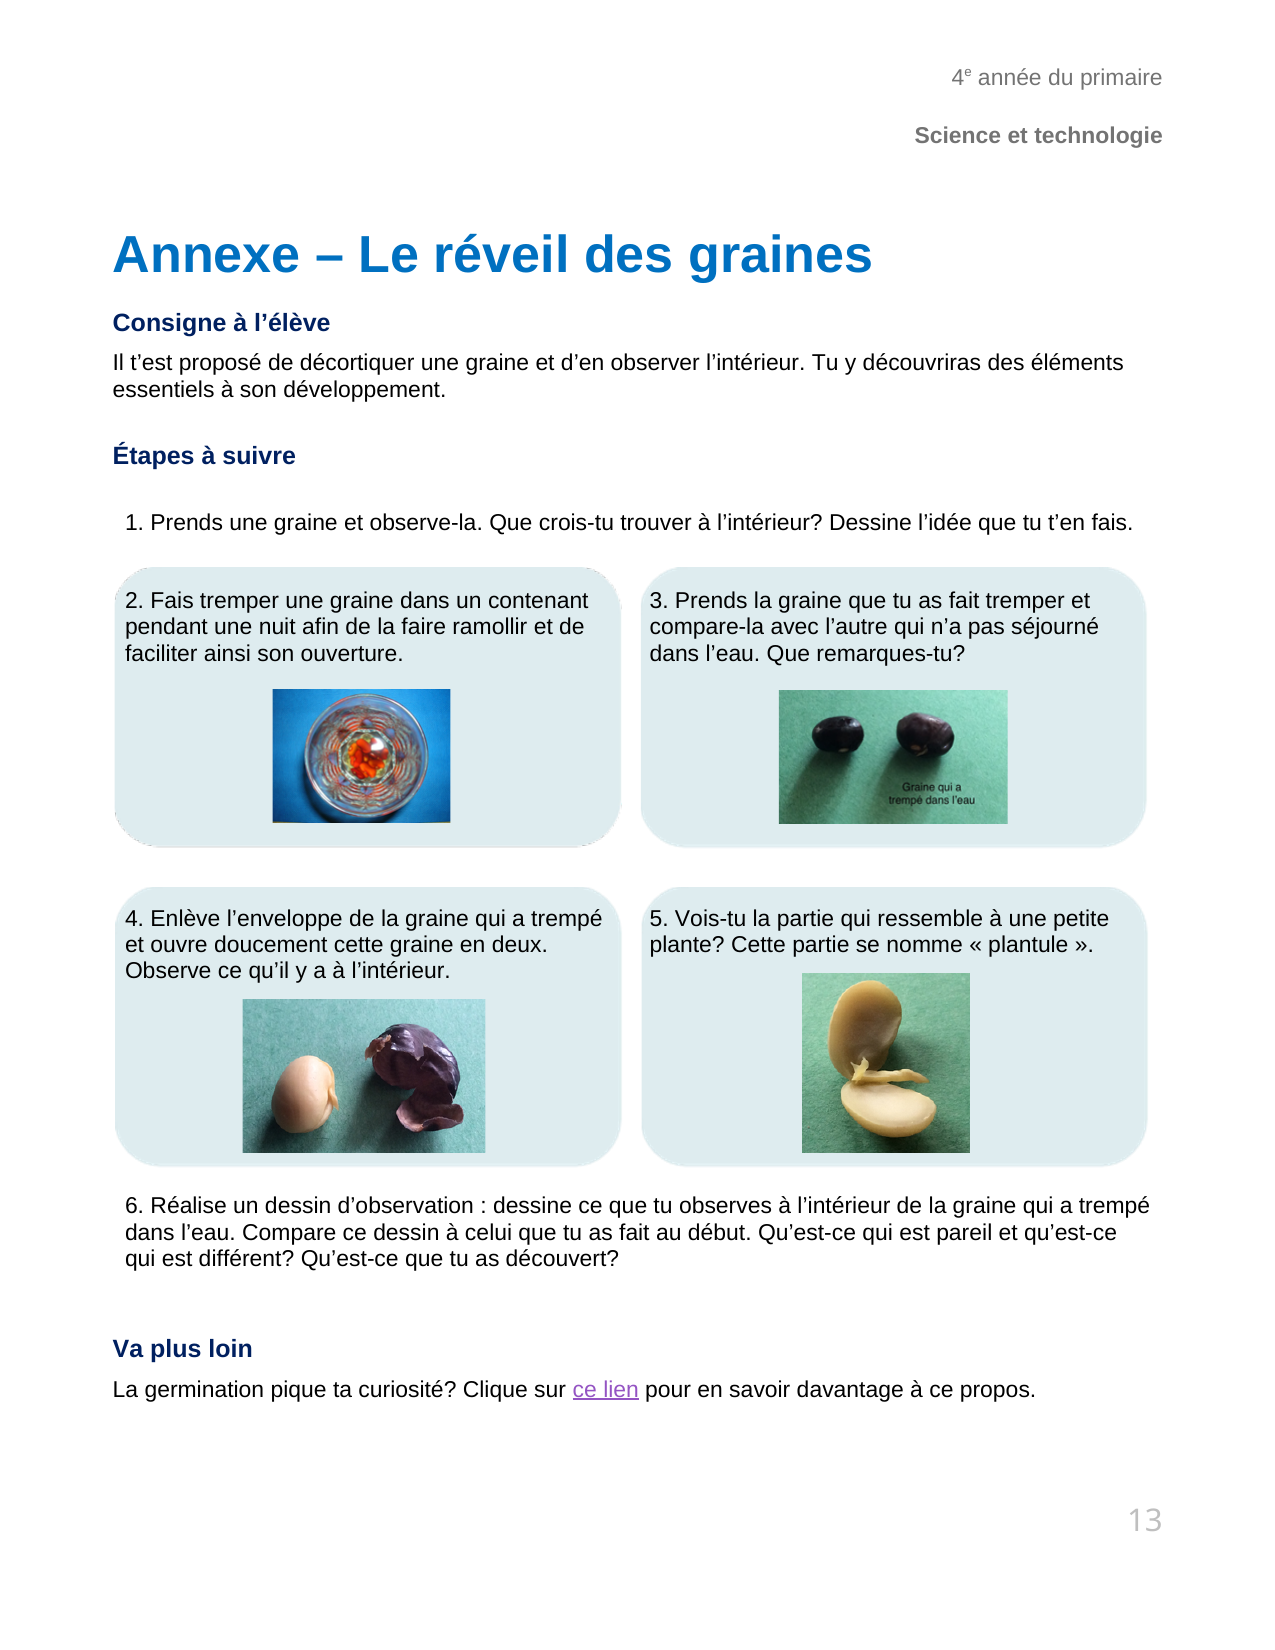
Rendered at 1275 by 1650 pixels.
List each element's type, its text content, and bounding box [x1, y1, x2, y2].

table_cell 2. Fais tremper une graine dans un contenant pendant une nuit afin de la faire ramollir et de faciliter ainsi son ouverture. [114, 560, 638, 878]
table_header 1. Prends une graine et observe-la. Que crois-tu trouver à l’intérieur? Dessine l’idée que tu t’en fais. [114, 509, 1162, 560]
text Science et technologie [112, 122, 1162, 148]
text Il t’est proposé de décortiquer une graine et d’en observer l’intérieur. Tu y découvriras des éléments essentiels à son développement. [112, 349, 1162, 402]
picture [242, 999, 486, 1153]
picture [272, 689, 451, 823]
table_cell 4. Enlève l’enveloppe de la graine qui a trempé et ouvre doucement cette graine en deux. Observe ce qu’il y a à l’intérieur. [114, 879, 638, 1192]
table_cell 6. Réalise un dessin d’observation : dessine ce que tu observes à l’intérieur de la graine qui a trempé dans l’eau. Compare ce dessin à celui que tu as fait au début. Qu’est-ce qui est pareil et qu’est-ce qui est différent? Qu’est-ce que tu as découvert? [114, 1193, 1162, 1295]
text Consigne à l’élève [112, 308, 1162, 337]
text La germination pique ta curiosité? Clique sur ce lien pour en savoir davantage à ce propos. [112, 1376, 1162, 1402]
picture [778, 690, 1008, 824]
text Étapes à suivre [112, 441, 1162, 470]
text Annexe – Le réveil des graines [112, 223, 1162, 283]
table_cell 3. Prends la graine que tu as fait tremper et compare-la avec l’autre qui n’a pas séjourné dans l’eau. Que remarques-tu? [638, 560, 1162, 878]
table_cell 5. Vois-tu la partie qui ressemble à une petite plante? Cette partie se nomme « plantule ». [638, 879, 1162, 1192]
text Va plus loin [112, 1334, 1162, 1363]
picture [802, 973, 970, 1153]
